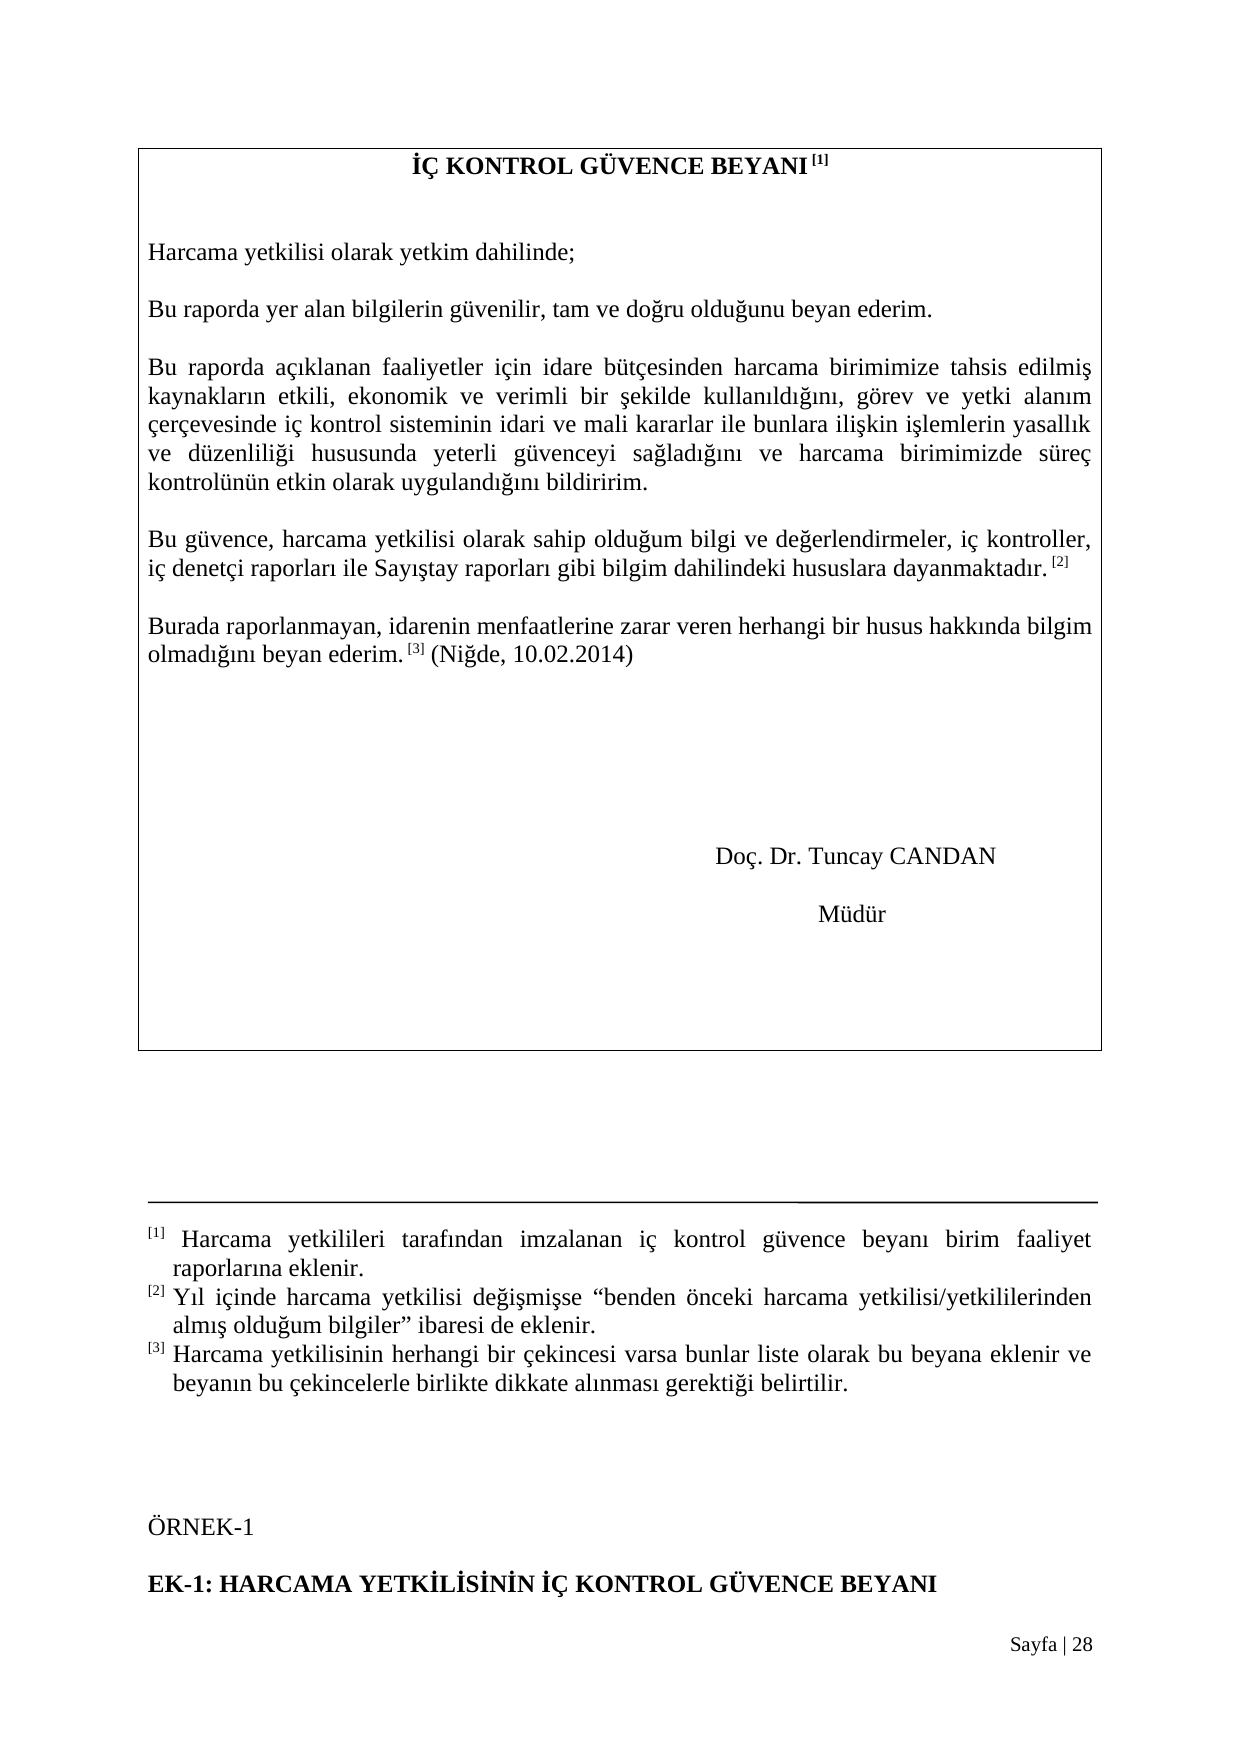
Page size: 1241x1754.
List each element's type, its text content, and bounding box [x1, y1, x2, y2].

text Doç. Dr. Tuncay CANDAN [139, 838, 1101, 870]
text Burada raporlanmayan, idarenin menfaatlerine zarar veren herhangi bir husus hakkında bilgim olmadığını beyan ederim. [3] (Niğde, 10.02.2014) [148, 611, 1092, 668]
text ÖRNEK-1 [148, 1512, 1092, 1541]
text Müdür [139, 896, 1101, 928]
text [2] Yıl içinde harcama yetkilisi değişmişse “benden önceki harcama yetkilisi/yetkililerinden almış olduğum bilgiler” ibaresi de eklenir. [148, 1282, 1092, 1339]
text Harcama yetkilisi olarak yetkim dahilinde; [148, 237, 1092, 266]
text Bu güvence, harcama yetkilisi olarak sahip olduğum bilgi ve değerlendirmeler, iç kontroller, iç denetçi raporları ile Sayıştay raporları gibi bilgim dahilindeki hususlara dayanmaktadır. [2] [148, 524, 1092, 582]
text Bu raporda yer alan bilgilerin güvenilir, tam ve doğru olduğunu beyan ederim. [148, 294, 1092, 323]
text EK-1: HARCAMA YETKİLİSİNİN İÇ KONTROL GÜVENCE BEYANI [148, 1569, 1092, 1598]
text [3] Harcama yetkilisinin herhangi bir çekincesi varsa bunlar liste olarak bu beyana eklenir ve beyanın bu çekincelerle birlikte dikkate alınması gerektiği belirtilir. [148, 1339, 1092, 1397]
text [1] Harcama yetkilileri tarafından imzalanan iç kontrol güvence beyanı birim faaliyet raporlarına eklenir. [148, 1224, 1092, 1282]
text İÇ KONTROL GÜVENCE BEYANI [1] [139, 149, 1101, 179]
text Bu raporda açıklanan faaliyetler için idare bütçesinden harcama birimimize tahsis edilmiş kaynakların etkili, ekonomik ve verimli bir şekilde kullanıldığını, görev ve yetki alanım çerçevesinde iç kontrol sisteminin idari ve mali kararlar ile bunlara ilişkin işlemlerin yasallık ve düzenliliği hususunda yeterli güvenceyi sağladığını ve harcama birimimizde süreç kontrolünün etkin olarak uygulandığını bildiririm. [148, 352, 1092, 496]
